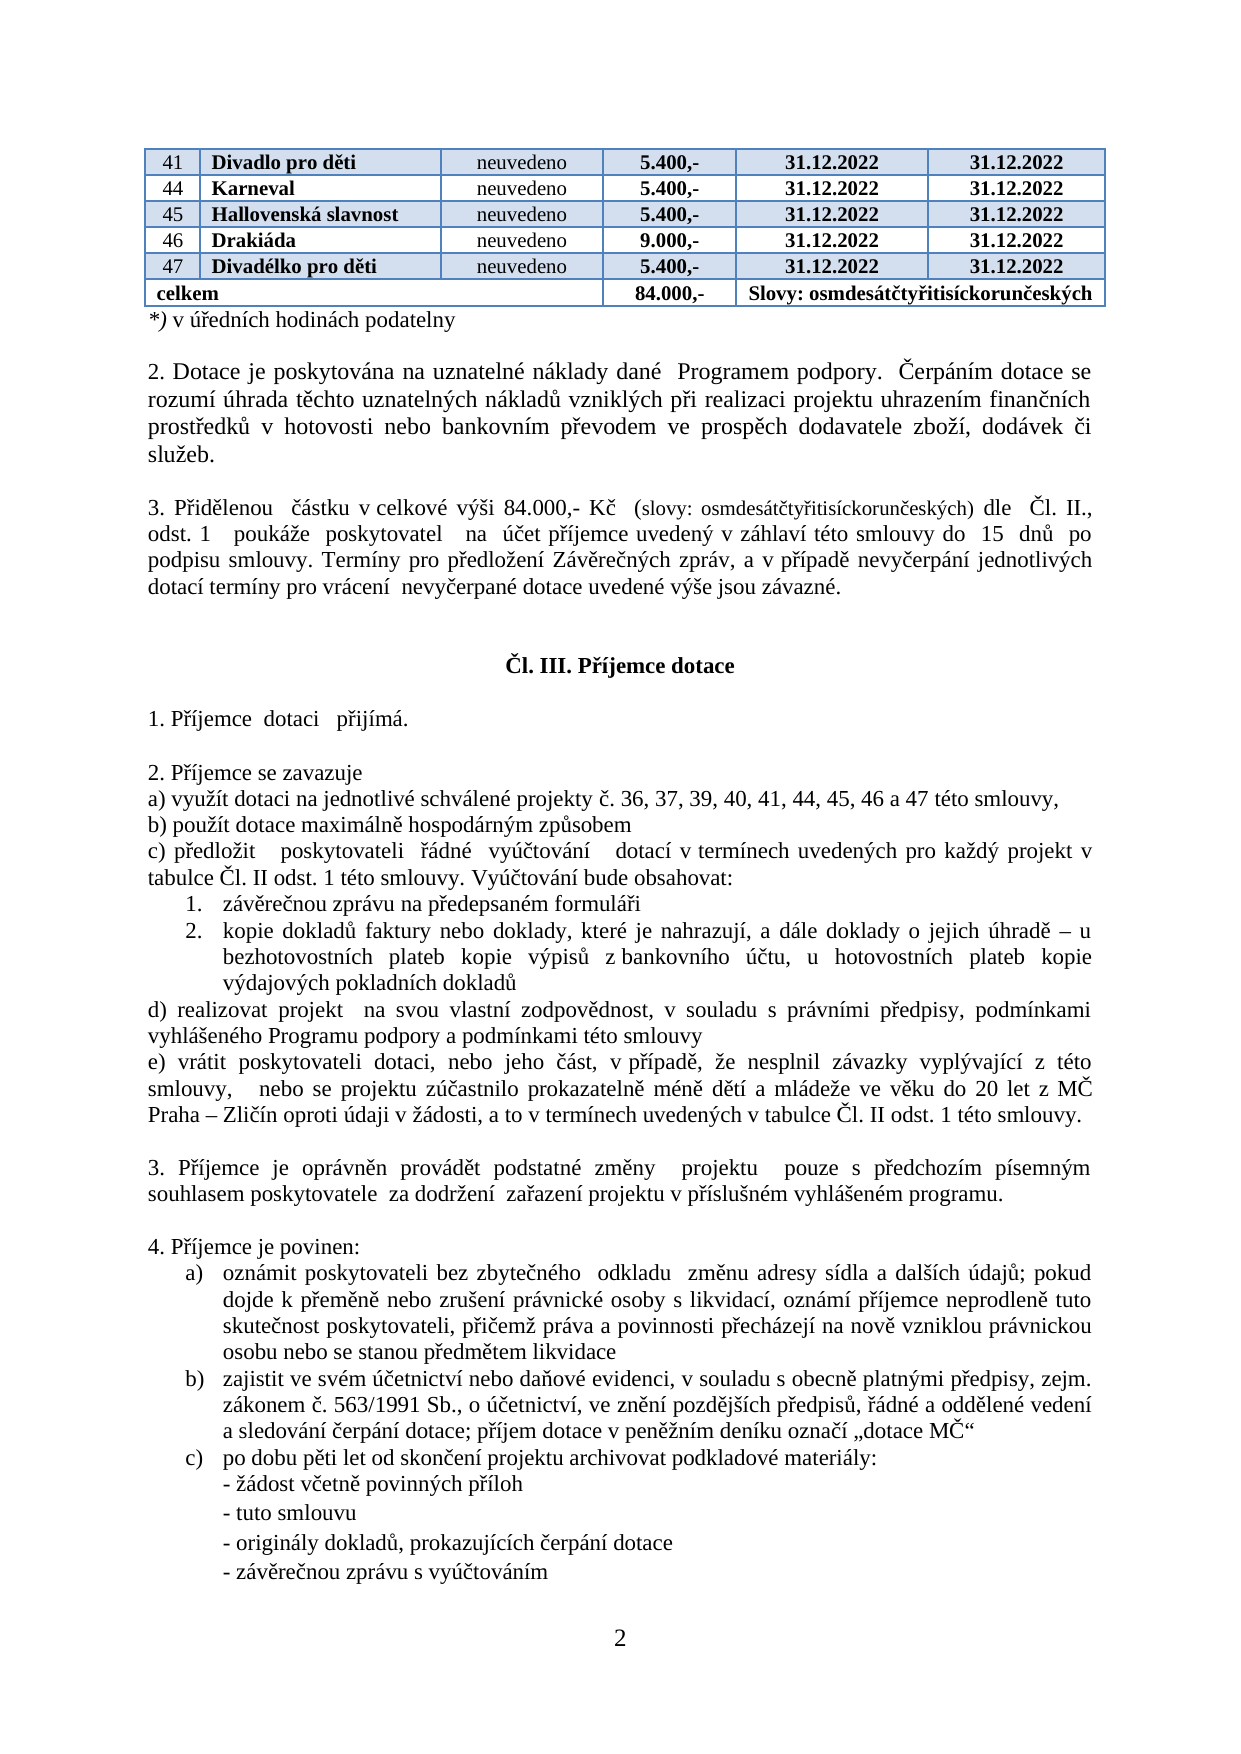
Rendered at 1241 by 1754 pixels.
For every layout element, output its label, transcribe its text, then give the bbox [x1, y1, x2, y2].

text b) použít dotace maximálně hospodárným způsobem [148, 811, 1093, 838]
text a) využít dotaci na jednotlivé schválené projekty č. 36, 37, 39, 40, 41, 44, 45, 46 a 47 této smlouvy, [148, 785, 1093, 811]
table_cell 41 [146, 150, 199, 174]
text e) vrátit poskytovateli dotaci, nebo jeho část, v případě, že nesplnil závazky vyplývající z této smlouvy, nebo se projektu zúčastnilo prokazatelně méně dětí a mládeže ve věku do 20 let z MČ Praha – Zličín oproti údaji v žádosti, a to v termínech uvedených v tabulce Čl. II odst. 1 této smlouvy. [148, 1048, 1093, 1127]
table_cell celkem [146, 280, 602, 304]
text 1. Příjemce dotaci přijímá. [148, 704, 1093, 731]
text 4. Příjemce je povinen: [148, 1233, 1093, 1259]
list závěrečnou zprávu na předepsaném formuláři [185, 890, 1093, 917]
table_cell 5.400,- [604, 202, 735, 226]
list po dobu pěti let od skončení projektu archivovat podkladové materiály: [185, 1444, 1093, 1470]
table_cell 46 [146, 228, 199, 252]
table_cell Karneval [201, 176, 440, 200]
table_cell 44 [146, 176, 199, 200]
table_cell 31.12.2022 [737, 176, 927, 200]
table_cell neuvedeno [442, 150, 602, 174]
table_cell 31.12.2022 [929, 176, 1104, 200]
table_cell neuvedeno [442, 176, 602, 200]
text 3. Příjemce je oprávněn provádět podstatné změny projektu pouze s předchozím písemným souhlasem poskytovatele za dodržení zařazení projektu v příslušném vyhlášeném programu. [148, 1154, 1093, 1207]
table_cell 31.12.2022 [737, 202, 927, 226]
table_cell 31.12.2022 [929, 202, 1104, 226]
table_cell neuvedeno [442, 202, 602, 226]
table_cell Divadlo pro děti [201, 150, 440, 174]
table_cell Divadélko pro děti [201, 254, 440, 278]
text - tuto smlouvu [223, 1499, 1093, 1526]
text 2. Příjemce se zavazuje [148, 758, 1093, 785]
list zajistit ve svém účetnictví nebo daňové evidenci, v souladu s obecně platnými předpisy, zejm. zákonem č. 563/1991 Sb., o účetnictví, ve znění pozdějších předpisů, řádné a oddělené vedení a sledování čerpání dotace; příjem dotace v peněžním deníku označí „dotace MČ“ [185, 1365, 1093, 1444]
table_cell 45 [146, 202, 199, 226]
list oznámit poskytovateli bez zbytečného odkladu změnu adresy sídla a dalších údajů; pokud dojde k přeměně nebo zrušení právnické osoby s likvidací, oznámí příjemce neprodleně tuto skutečnost poskytovateli, přičemž práva a povinnosti přecházejí na nově vzniklou právnickou osobu nebo se stanou předmětem likvidace [185, 1259, 1093, 1365]
table_cell 84.000,- [604, 280, 735, 304]
table_cell 31.12.2022 [929, 254, 1104, 278]
text - žádost včetně povinných příloh [223, 1470, 1093, 1496]
table_cell neuvedeno [442, 254, 602, 278]
table_cell 47 [146, 254, 199, 278]
table_cell 5.400,- [604, 176, 735, 200]
table_cell 31.12.2022 [737, 150, 927, 174]
text 2. Dotace je poskytována na uznatelné náklady dané Programem podpory. Čerpáním dotace se rozumí úhrada těchto uznatelných nákladů vzniklých při realizaci projektu uhrazením finančních prostředků v hotovosti nebo bankovním převodem ve prospěch dodavatele zboží, dodávek či služeb. [148, 357, 1093, 467]
table_cell 9.000,- [604, 228, 735, 252]
list kopie dokladů faktury nebo doklady, které je nahrazují, a dále doklady o jejich úhradě – u bezhotovostních plateb kopie výpisů z bankovního účtu, u hotovostních plateb kopie výdajových pokladních dokladů [185, 917, 1093, 996]
text - závěrečnou zprávu s vyúčtováním [223, 1558, 1093, 1584]
text 3. Přidělenou částku v celkové výši 84.000,- Kč (slovy: osmdesátčtyřitisíckorunčeských) dle Čl. II., odst. 1 poukáže poskytovatel na účet příjemce uvedený v záhlaví této smlouvy do 15 dnů po podpisu smlouvy. Termíny pro předložení Závěrečných zpráv, a v případě nevyčerpání jednotlivých dotací termíny pro vrácení nevyčerpané dotace uvedené výše jsou závazné. [148, 494, 1093, 599]
table_cell 5.400,- [604, 254, 735, 278]
text Čl. III. Příjemce dotace [148, 652, 1093, 678]
text c) předložit poskytovateli řádné vyúčtování dotací v termínech uvedených pro každý projekt v tabulce Čl. II odst. 1 této smlouvy. Vyúčtování bude obsahovat: [148, 838, 1093, 890]
table_cell 31.12.2022 [929, 150, 1104, 174]
table_cell 5.400,- [604, 150, 735, 174]
text *) v úředních hodinách podatelny [148, 307, 1093, 333]
table_cell 31.12.2022 [737, 254, 927, 278]
table_cell 31.12.2022 [737, 228, 927, 252]
table_cell Hallovenská slavnost [201, 202, 440, 226]
table_cell 31.12.2022 [929, 228, 1104, 252]
table_cell neuvedeno [442, 228, 602, 252]
table_cell Drakiáda [201, 228, 440, 252]
table_cell Slovy: osmdesátčtyřitisíckorunčeských [737, 280, 1104, 304]
text d) realizovat projekt na svou vlastní zodpovědnost, v souladu s právními předpisy, podmínkami vyhlášeného Programu podpory a podmínkami této smlouvy [148, 996, 1093, 1048]
text - originály dokladů, prokazujících čerpání dotace [223, 1529, 1093, 1555]
